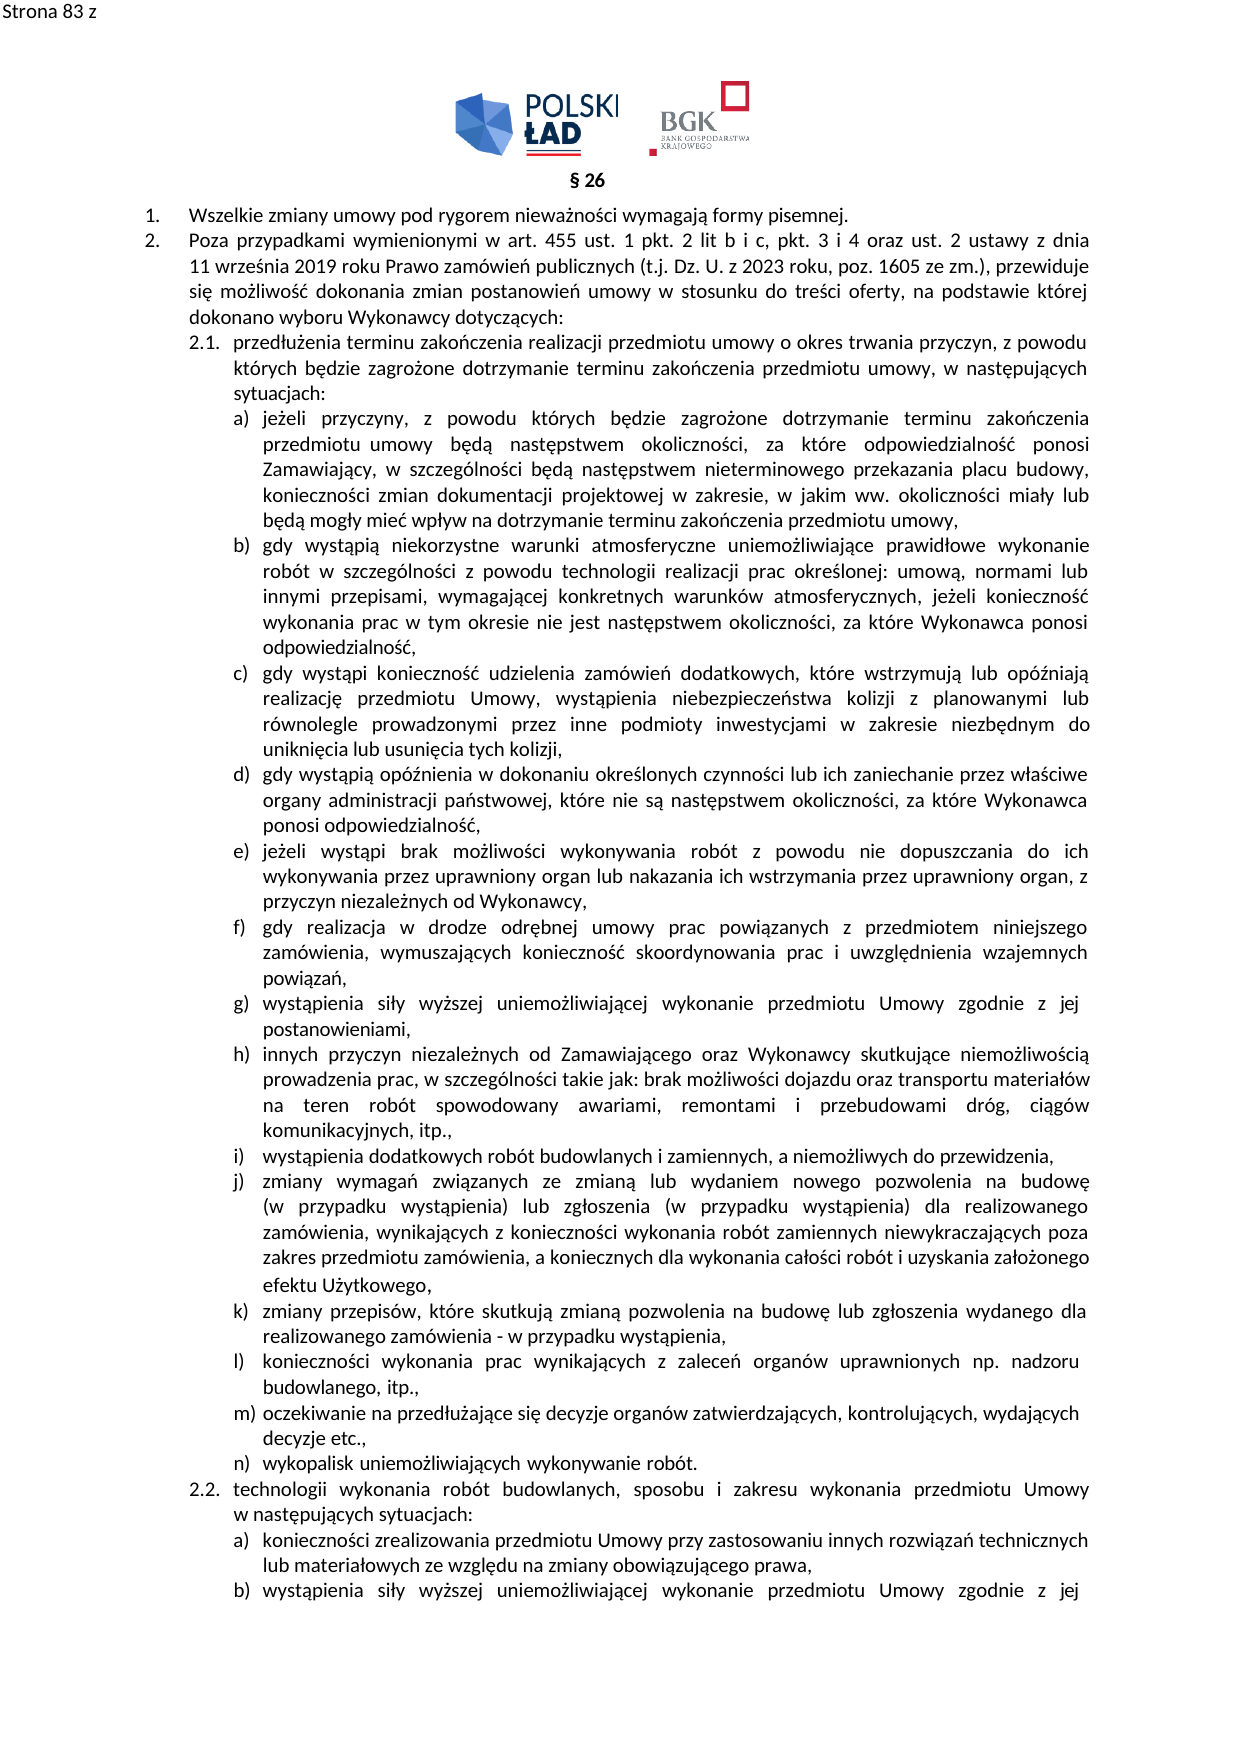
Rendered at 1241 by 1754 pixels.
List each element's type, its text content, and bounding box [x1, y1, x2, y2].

picture [455, 93, 618, 156]
list wystąpienia siły wyższej uniemożliwiającej wykonanie przedmiotu Umowy zgodnie z jej [233, 1578, 1205, 1603]
list oczekiwanie na przedłużające się decyzje organów zatwierdzających, kontrolujących, wydających [233, 1400, 1205, 1425]
list gdy realizacja w drodze odrębnej umowy prac powiązanych z przedmiotem niniejszego zamówienia, wymuszających konieczność skoordynowania prac i uwzględnienia wzajemnych powiązań, [233, 914, 1089, 990]
list technologii wykonania robót budowlanych, sposobu i zakresu wykonania przedmiotu Umowy w następujących sytuacjach: [189, 1476, 1089, 1527]
list konieczności wykonania prac wynikających z zaleceń organów uprawnionych np. nadzoru [233, 1349, 1205, 1374]
list Poza przypadkami wymienionymi w art. 455 ust. 1 pkt. 2 lit b i c, pkt. 3 i 4 oraz ust. 2 ustawy z dnia 11 września 2019 roku Prawo zamówień publicznych (t.j. Dz. U. z 2023 roku, poz. 1605 ze zm.), przewiduje się możliwość dokonania zmian postanowień umowy w stosunku do treści oferty, na podstawie której dokonano wyboru Wykonawcy dotyczących: [144, 228, 1089, 329]
list zmiany wymagań związanych ze zmianą lub wydaniem nowego pozwolenia na budowę (w przypadku wystąpienia) lub zgłoszenia (w przypadku wystąpienia) dla realizowanego zamówienia, wynikających z konieczności wykonania robót zamiennych niewykraczających poza zakres przedmiotu zamówienia, a koniecznych dla wykonania całości robót i uzyskania założonego efektu Użytkowego, [233, 1168, 1090, 1298]
list jeżeli przyczyny, z powodu których będzie zagrożone dotrzymanie terminu zakończenia przedmiotu umowy będą następstwem okoliczności, za które odpowiedzialność ponosi Zamawiający, w szczególności będą następstwem nieterminowego przekazania placu budowy, konieczności zmian dokumentacji projektowej w zakresie, w jakim ww. okoliczności miały lub będą mogły mieć wpływ na dotrzymanie terminu zakończenia przedmiotu umowy, [233, 406, 1090, 533]
picture [649, 81, 750, 156]
list wykopalisk uniemożliwiających wykonywanie robót. [233, 1450, 1205, 1476]
list wystąpienia dodatkowych robót budowlanych i zamiennych, a niemożliwych do przewidzenia, [233, 1143, 1205, 1168]
list gdy wystąpi konieczność udzielenia zamówień dodatkowych, które wstrzymują lub opóźniają realizację przedmiotu Umowy, wystąpienia niebezpieczeństwa kolizji z planowanymi lub równolegle prowadzonymi przez inne podmioty inwestycjami w zakresie niezbędnym do uniknięcia lub usunięcia tych kolizji, [233, 660, 1090, 762]
list konieczności zrealizowania przedmiotu Umowy przy zastosowaniu innych rozwiązań technicznych lub materiałowych ze względu na zmiany obowiązującego prawa, [233, 1527, 1089, 1578]
list gdy wystąpią niekorzystne warunki atmosferyczne uniemożliwiające prawidłowe wykonanie robót w szczególności z powodu technologii realizacji prac określonej: umową, normami lub innymi przepisami, wymagającej konkretnych warunków atmosferycznych, jeżeli konieczność wykonania prac w tym okresie nie jest następstwem okoliczności, za które Wykonawca ponosi odpowiedzialność, [233, 533, 1090, 660]
text budowlanego, itp., [263, 1374, 1205, 1399]
subtitle § 26 [569, 167, 1205, 192]
text postanowieniami, [263, 1016, 1205, 1041]
list wystąpienia siły wyższej uniemożliwiającej wykonanie przedmiotu Umowy zgodnie z jej [233, 990, 1205, 1016]
text decyzje etc., [263, 1425, 1205, 1450]
list gdy wystąpią opóźnienia w dokonaniu określonych czynności lub ich zaniechanie przez właściwe organy administracji państwowej, które nie są następstwem okoliczności, za które Wykonawca ponosi odpowiedzialność, [233, 762, 1089, 838]
list innych przyczyn niezależnych od Zamawiającego oraz Wykonawcy skutkujące niemożliwością prowadzenia prac, w szczególności takie jak: brak możliwości dojazdu oraz transportu materiałów na teren robót spowodowany awariami, remontami i przebudowami dróg, ciągów komunikacyjnych, itp., [233, 1041, 1090, 1143]
list Wszelkie zmiany umowy pod rygorem nieważności wymagają formy pisemnej. [144, 202, 1205, 228]
list jeżeli wystąpi brak możliwości wykonywania robót z powodu nie dopuszczania do ich wykonywania przez uprawniony organ lub nakazania ich wstrzymania przez uprawniony organ, z przyczyn niezależnych od Wykonawcy, [233, 838, 1089, 914]
list przedłużenia terminu zakończenia realizacji przedmiotu umowy o okres trwania przyczyn, z powodu których będzie zagrożone dotrzymanie terminu zakończenia przedmiotu umowy, w następujących sytuacjach: [189, 329, 1089, 406]
list zmiany przepisów, które skutkują zmianą pozwolenia na budowę lub zgłoszenia wydanego dla realizowanego zamówienia - w przypadku wystąpienia, [233, 1298, 1089, 1349]
